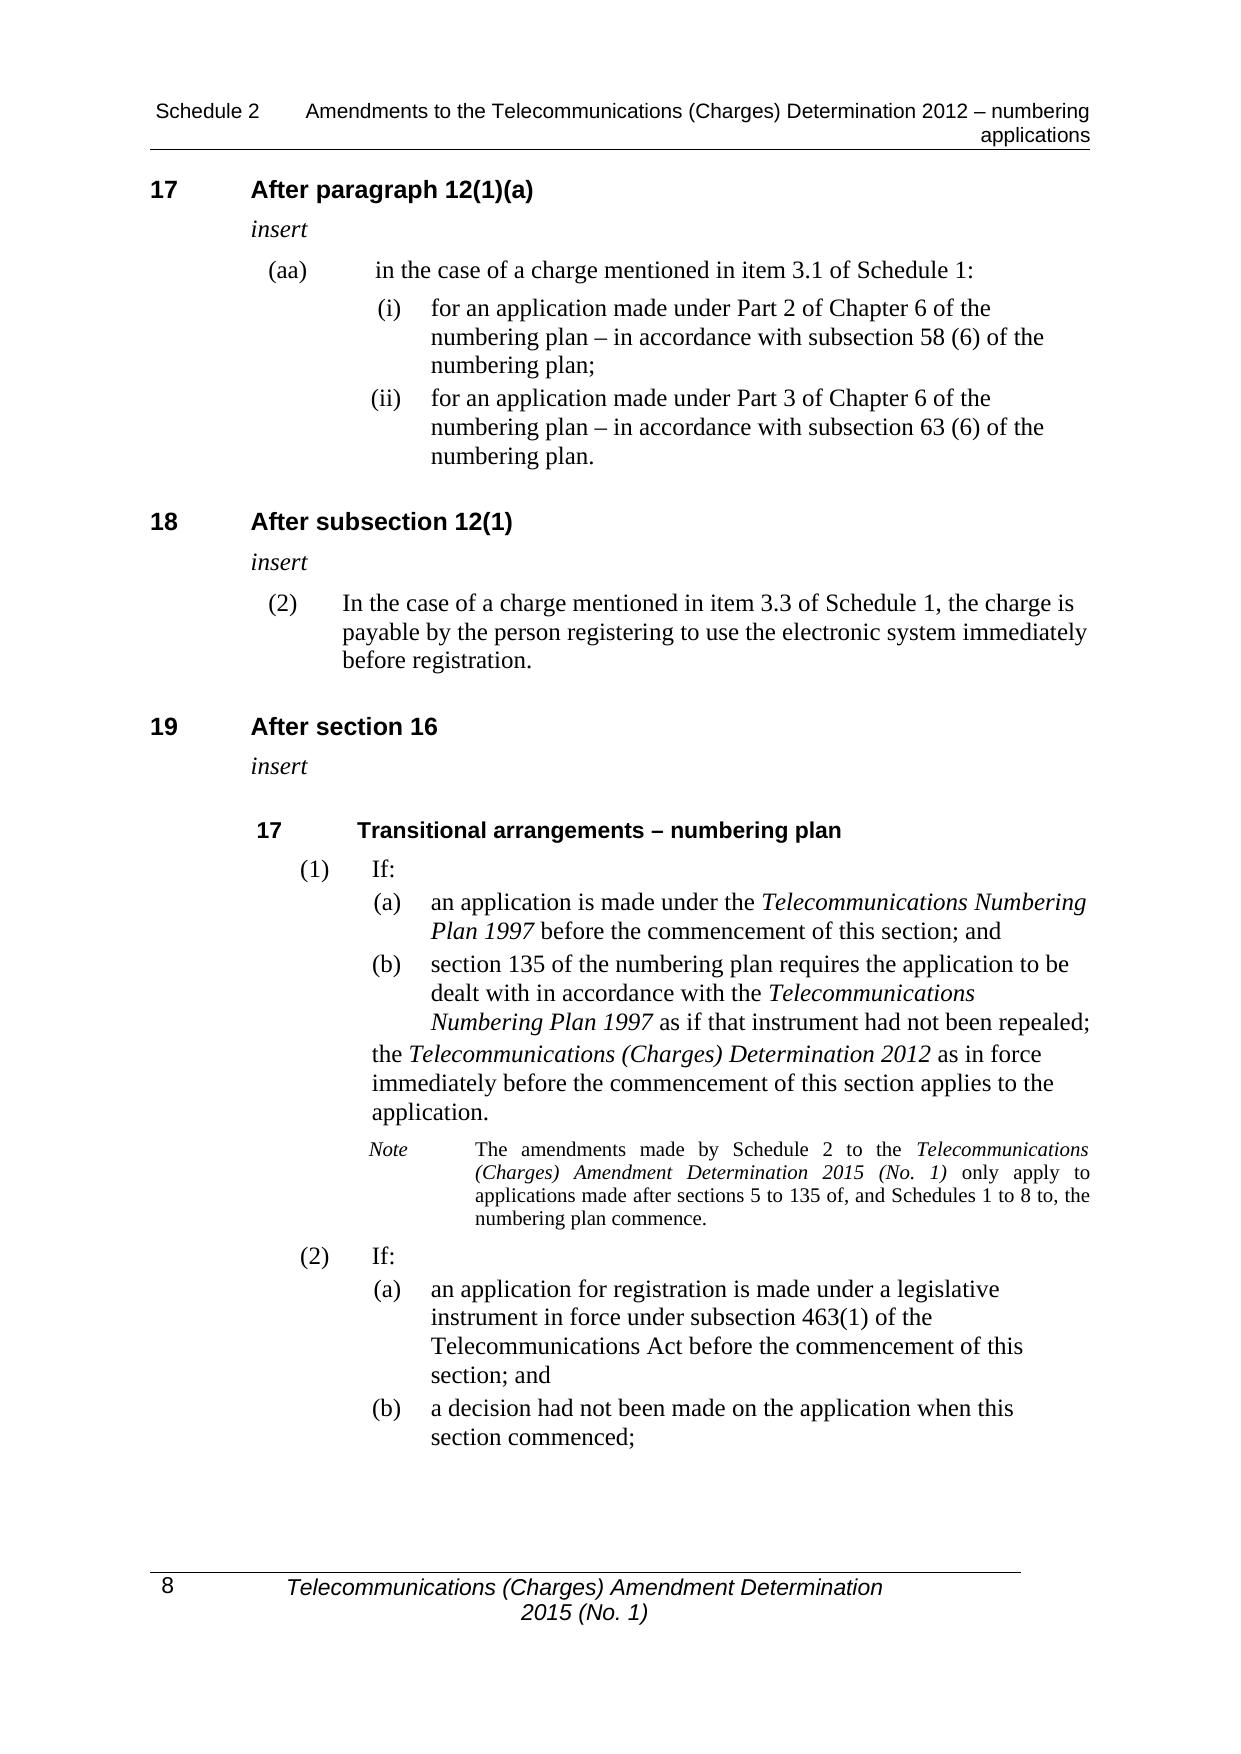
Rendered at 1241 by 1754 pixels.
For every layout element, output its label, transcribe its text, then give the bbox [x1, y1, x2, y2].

text (2) If: [271, 1242, 1090, 1269]
text Note The amendments made by Schedule 2 to the Telecommunications (Charges) Amendment Determination 2015 (No. 1) only apply to applications made after sections 5 to 135 of, and Schedules 1 to 8 to, the numbering plan commence. [368, 1138, 1090, 1230]
text insert [150, 753, 1090, 780]
text (a) an application is made under the Telecommunications Numbering Plan 1997 before the commencement of this section; and [206, 887, 1090, 945]
text (1) If: [271, 856, 1090, 883]
text (i) for an application made under Part 2 of Chapter 6 of the numbering plan – in accordance with subsection 58 (6) of the numbering plan; [150, 293, 1090, 379]
text 18 After subsection 12(1) [150, 507, 1090, 536]
text (b) a decision had not been made on the application when this section commenced; [206, 1393, 1090, 1450]
text (a) an application for registration is made under a legislative instrument in force under subsection 463(1) of the Telecommunications Act before the commencement of this section; and [206, 1274, 1090, 1389]
text insert [150, 548, 1090, 575]
text (2) In the case of a charge mentioned in item 3.3 of Schedule 1, the charge is payable by the person registering to use the electronic system immediately before registration. [150, 588, 1090, 674]
text 17 After paragraph 12(1)(a) [150, 175, 1090, 203]
text the Telecommunications (Charges) Determination 2012 as in force immediately before the commencement of this section applies to the application. [372, 1039, 1090, 1126]
text (b) section 135 of the numbering plan requires the application to be dealt with in accordance with the Telecommunications Numbering Plan 1997 as if that instrument had not been repealed; [206, 949, 1090, 1035]
text insert [150, 216, 1090, 243]
text (aa) in the case of a charge mentioned in item 3.1 of Schedule 1: [150, 256, 1090, 284]
text (ii) for an application made under Part 3 of Chapter 6 of the numbering plan – in accordance with subsection 63 (6) of the numbering plan. [150, 383, 1090, 469]
text 17 Transitional arrangements – numbering plan [256, 817, 1090, 844]
text 19 After section 16 [150, 712, 1090, 740]
